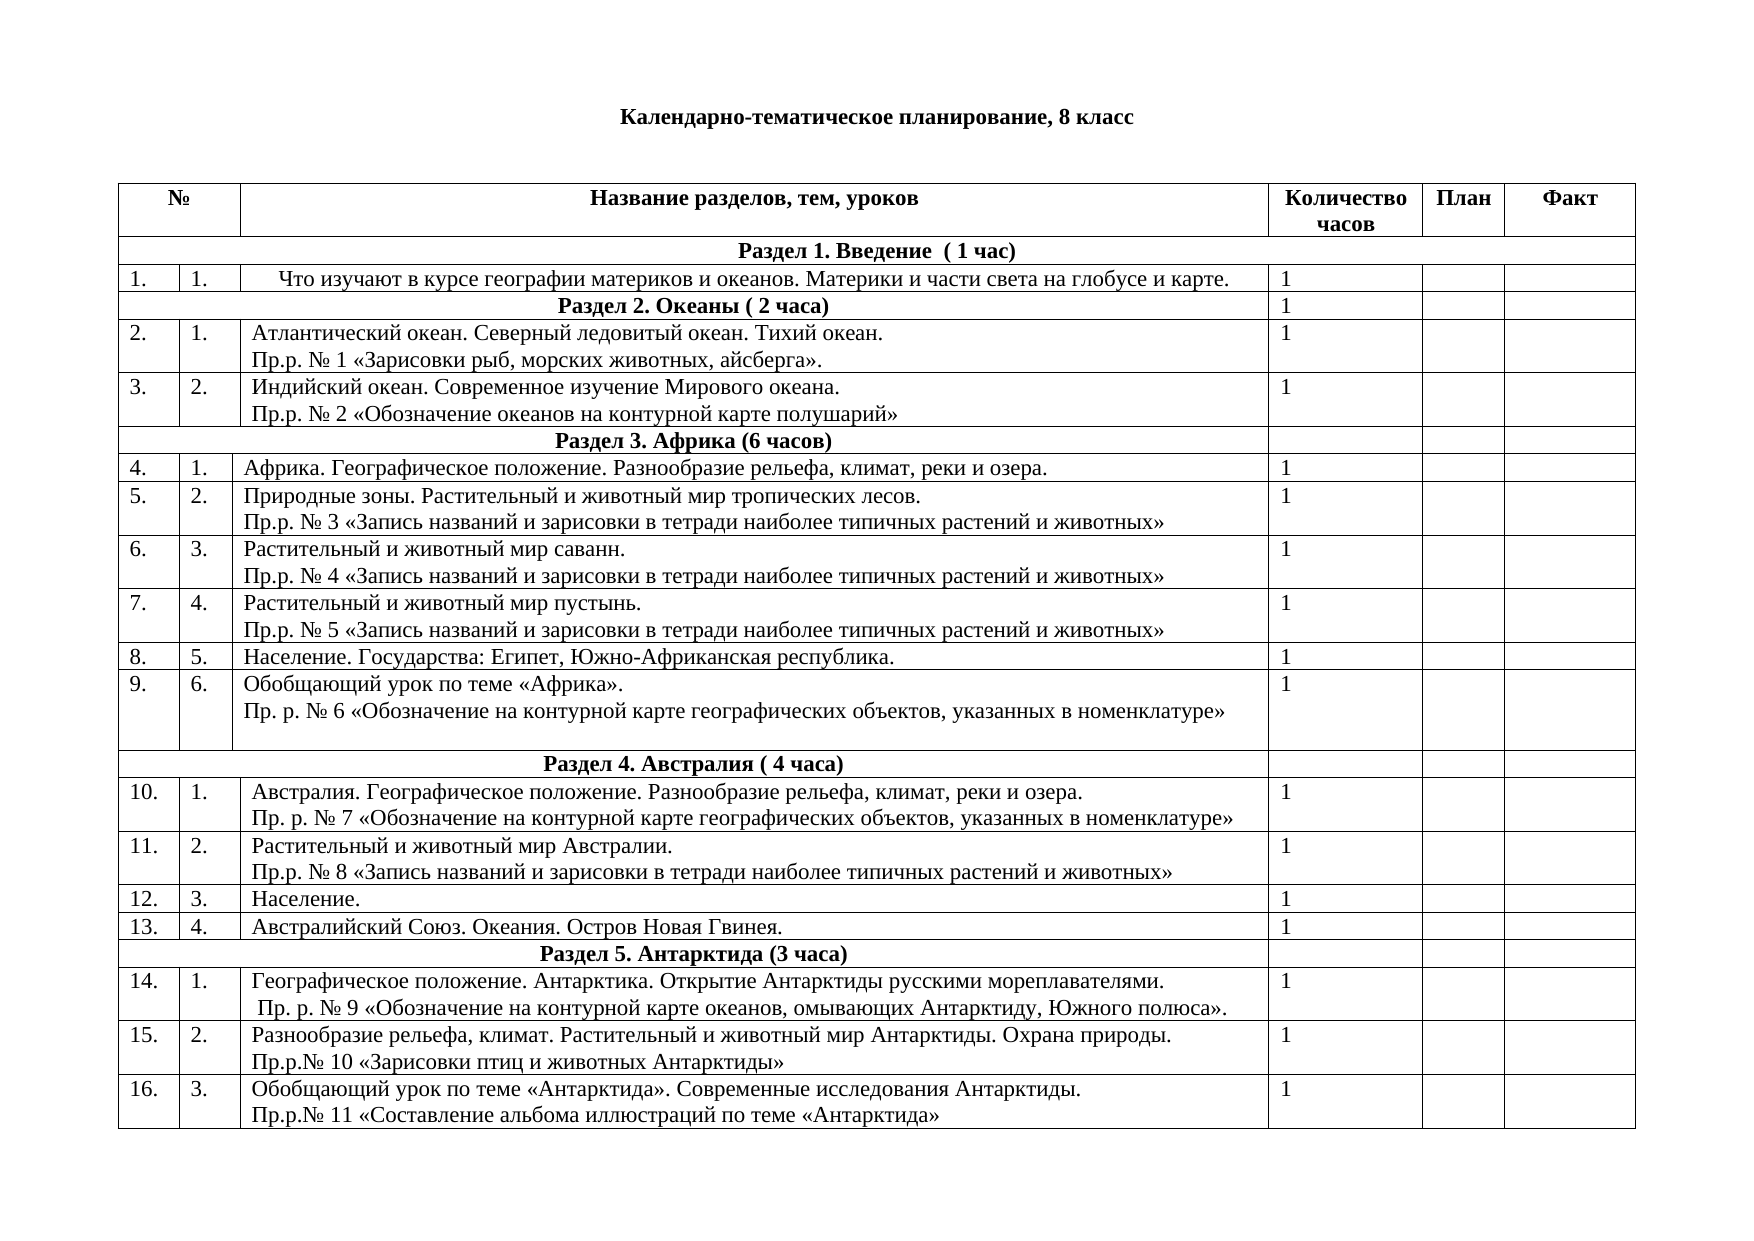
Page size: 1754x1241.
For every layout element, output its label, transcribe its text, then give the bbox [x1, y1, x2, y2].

table_cell 1 [1269, 373, 1422, 426]
table_cell 2. [119, 320, 179, 372]
table_cell [1505, 265, 1635, 291]
table_cell [1269, 751, 1422, 777]
table_cell 1 [1269, 670, 1422, 749]
table_cell [1423, 536, 1504, 588]
table_cell Растительный и животный мир Австралии. Пр.р. № 8 «Запись названий и зарисовки в тетради наиболее типичных растений и животных» [241, 832, 1268, 884]
table_cell [1269, 940, 1422, 967]
table_cell 5. [180, 643, 232, 669]
table_cell [1423, 320, 1504, 372]
table_cell [1505, 643, 1635, 669]
table_cell Раздел 4. Австралия ( 4 часа) [119, 751, 1268, 777]
table_cell [1423, 778, 1504, 831]
table_cell [1505, 373, 1635, 426]
table_cell Раздел 3. Африка (6 часов) [119, 427, 1268, 453]
table_header № [119, 184, 240, 236]
table_header Количество часов [1269, 184, 1422, 236]
table_cell 1 [1269, 292, 1422, 318]
table_cell 1 [1269, 482, 1422, 534]
table_cell 4. [119, 454, 179, 481]
table_cell [1505, 1075, 1635, 1128]
table_header Название разделов, тем, уроков [241, 184, 1268, 236]
table_cell 5. [119, 482, 179, 534]
table_cell 2. [180, 1021, 240, 1074]
table_cell [1423, 913, 1504, 939]
table_cell 3. [119, 373, 179, 426]
table_cell [1505, 940, 1635, 967]
table_cell [1423, 1021, 1504, 1074]
table_cell [1423, 427, 1504, 453]
table_cell 6. [119, 536, 179, 588]
table_cell [1423, 265, 1504, 291]
table_cell 1 [1269, 968, 1422, 1020]
table_cell Австралийский Союз. Океания. Остров Новая Гвинея. [241, 913, 1268, 939]
table_cell 1. [180, 968, 240, 1020]
table_cell 10. [119, 778, 179, 831]
table_cell 14. [119, 968, 179, 1020]
table_cell 1. [119, 265, 179, 291]
table_cell Раздел 1. Введение ( 1 час) [119, 237, 1635, 264]
table_cell 13. [119, 913, 179, 939]
table_cell [1423, 373, 1504, 426]
table_cell 1 [1269, 589, 1422, 642]
table_cell 1 [1269, 536, 1422, 588]
table_cell [1505, 751, 1635, 777]
table_cell Разнообразие рельефа, климат. Растительный и животный мир Антарктиды. Охрана природы. Пр.р.№ 10 «Зарисовки птиц и животных Антарктиды» [241, 1021, 1268, 1074]
table_cell 2. [180, 482, 232, 534]
table_cell 6. [180, 670, 232, 749]
table_cell 1 [1269, 454, 1422, 481]
table_cell 1. [180, 320, 240, 372]
table_cell Что изучают в курсе географии материков и океанов. Материки и части света на глобусе и карте. [241, 265, 1268, 291]
table_cell Обобщающий урок по теме «Антарктида». Современные исследования Антарктиды. Пр.р.№ 11 «Составление альбома иллюстраций по теме «Антарктида» [241, 1075, 1268, 1128]
table_cell [1505, 320, 1635, 372]
table_cell Раздел 2. Океаны ( 2 часа) [119, 292, 1268, 318]
table_cell 1 [1269, 778, 1422, 831]
table_cell Раздел 5. Антарктида (3 часа) [119, 940, 1268, 967]
table_cell [1505, 968, 1635, 1020]
table_cell Австралия. Географическое положение. Разнообразие рельефа, климат, реки и озера. Пр. р. № 7 «Обозначение на контурной карте географических объектов, указанных в номенклатуре» [241, 778, 1268, 831]
table_cell 1 [1269, 913, 1422, 939]
table_cell [1505, 913, 1635, 939]
table_cell 11. [119, 832, 179, 884]
table_cell [1269, 427, 1422, 453]
table_cell 3. [180, 536, 232, 588]
table_cell [1423, 885, 1504, 912]
table_cell 2. [180, 373, 240, 426]
table_cell [1505, 670, 1635, 749]
table_cell 1 [1269, 320, 1422, 372]
table_cell [1423, 589, 1504, 642]
table_cell 1 [1269, 265, 1422, 291]
table_cell 15. [119, 1021, 179, 1074]
table_cell [1505, 885, 1635, 912]
table_cell 1 [1269, 643, 1422, 669]
table_cell Обобщающий урок по теме «Африка». Пр. р. № 6 «Обозначение на контурной карте географических объектов, указанных в номенклатуре» [233, 670, 1268, 749]
table_cell [1423, 454, 1504, 481]
table_cell Географическое положение. Антарктика. Открытие Антарктиды русскими мореплавателями. Пр. р. № 9 «Обозначение на контурной карте океанов, омывающих Антарктиду, Южного полюса». [241, 968, 1268, 1020]
table_cell [1505, 536, 1635, 588]
table_cell 1. [180, 454, 232, 481]
table_cell [1423, 643, 1504, 669]
table_cell Население. [241, 885, 1268, 912]
table_cell [1505, 454, 1635, 481]
table_cell [1423, 670, 1504, 749]
table_cell 1 [1269, 832, 1422, 884]
table_cell 1 [1269, 1021, 1422, 1074]
text Календарно-тематическое планирование, 8 класс [118, 103, 1636, 130]
table_cell [1423, 832, 1504, 884]
table_header Факт [1505, 184, 1635, 236]
table_cell Атлантический океан. Северный ледовитый океан. Тихий океан. Пр.р. № 1 «Зарисовки рыб, морских животных, айсберга». [241, 320, 1268, 372]
table_cell Население. Государства: Египет, Южно-Африканская республика. [233, 643, 1268, 669]
table_cell 7. [119, 589, 179, 642]
table_cell [1505, 292, 1635, 318]
table_cell [1423, 940, 1504, 967]
table_cell [1505, 778, 1635, 831]
table_cell Африка. Географическое положение. Разнообразие рельефа, климат, реки и озера. [233, 454, 1268, 481]
table_cell [1505, 482, 1635, 534]
table_cell 2. [180, 832, 240, 884]
table_cell [1505, 832, 1635, 884]
table_cell Растительный и животный мир пустынь. Пр.р. № 5 «Запись названий и зарисовки в тетради наиболее типичных растений и животных» [233, 589, 1268, 642]
table_cell 9. [119, 670, 179, 749]
table_cell 1. [180, 265, 240, 291]
table_cell [1505, 589, 1635, 642]
table_cell Индийский океан. Современное изучение Мирового океана. Пр.р. № 2 «Обозначение океанов на контурной карте полушарий» [241, 373, 1268, 426]
table_header План [1423, 184, 1504, 236]
table_cell 3. [180, 885, 240, 912]
table_cell 4. [180, 589, 232, 642]
table_cell 16. [119, 1075, 179, 1128]
table_cell Природные зоны. Растительный и животный мир тропических лесов. Пр.р. № 3 «Запись названий и зарисовки в тетради наиболее типичных растений и животных» [233, 482, 1268, 534]
table_cell 1. [180, 778, 240, 831]
table_cell 1 [1269, 885, 1422, 912]
table_cell 12. [119, 885, 179, 912]
table_cell [1505, 1021, 1635, 1074]
table_cell [1423, 292, 1504, 318]
table_cell [1423, 1075, 1504, 1128]
table_cell [1423, 968, 1504, 1020]
table_cell 4. [180, 913, 240, 939]
table_cell 3. [180, 1075, 240, 1128]
table_cell [1423, 751, 1504, 777]
table_cell 8. [119, 643, 179, 669]
table_cell [1505, 427, 1635, 453]
table_cell Растительный и животный мир саванн. Пр.р. № 4 «Запись названий и зарисовки в тетради наиболее типичных растений и животных» [233, 536, 1268, 588]
table_cell 1 [1269, 1075, 1422, 1128]
table_cell [1423, 482, 1504, 534]
